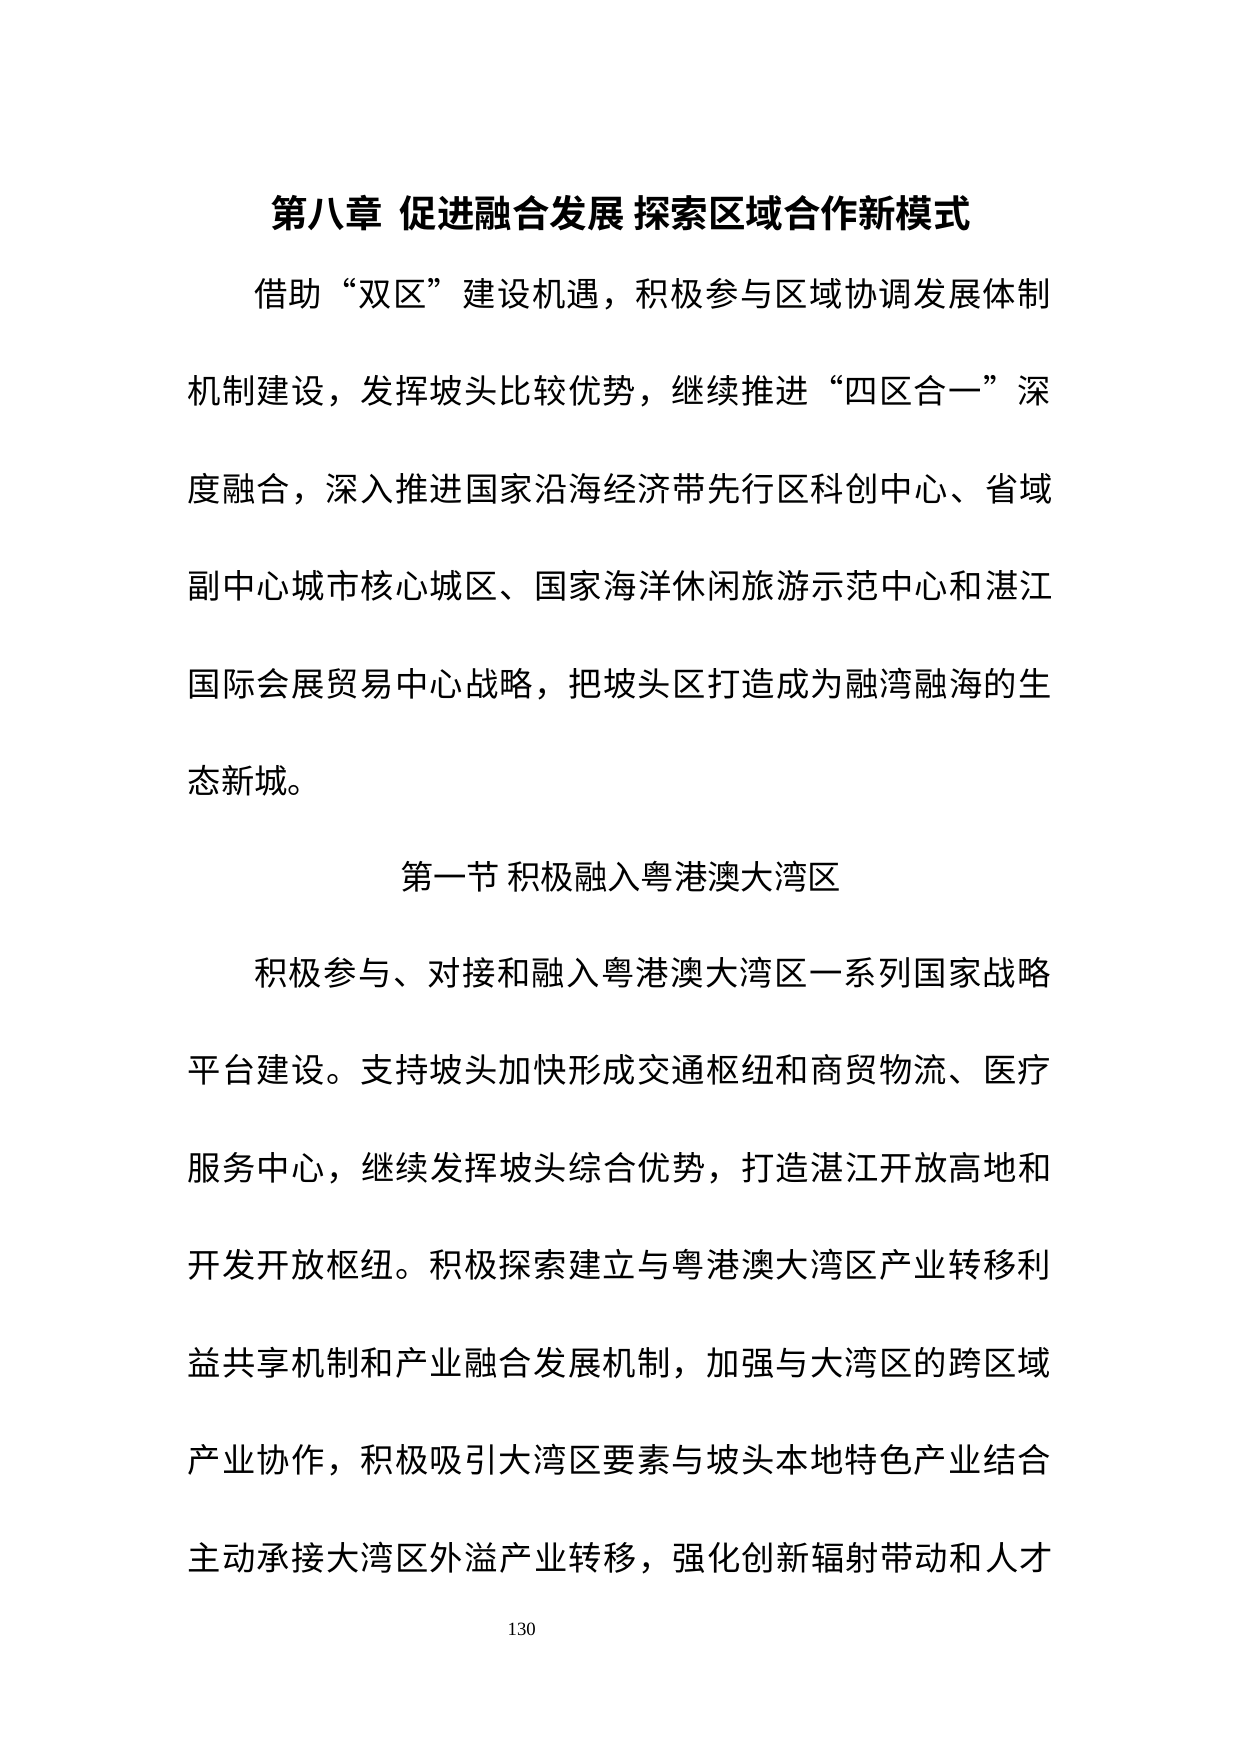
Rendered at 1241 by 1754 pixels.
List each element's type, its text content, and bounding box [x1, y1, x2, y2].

text 借助“双区”建设机遇，积极参与区域协调发展体制机制建设，发挥坡头比较优势，继续推进“四区合一”深度融合，深入推进国家沿海经济带先行区科创中心、省域副中心城市核心城区、国家海洋休闲旅游示范中心和湛江国际会展贸易中心战略，把坡头区打造成为融湾融海的生态新城。 [187, 259, 1053, 812]
subtitle 第八章 促进融合发展 探索区域合作新模式 [187, 178, 1053, 243]
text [187, 938, 1053, 1588]
subtitle 第一节 积极融入粤港澳大湾区 [187, 842, 1053, 907]
